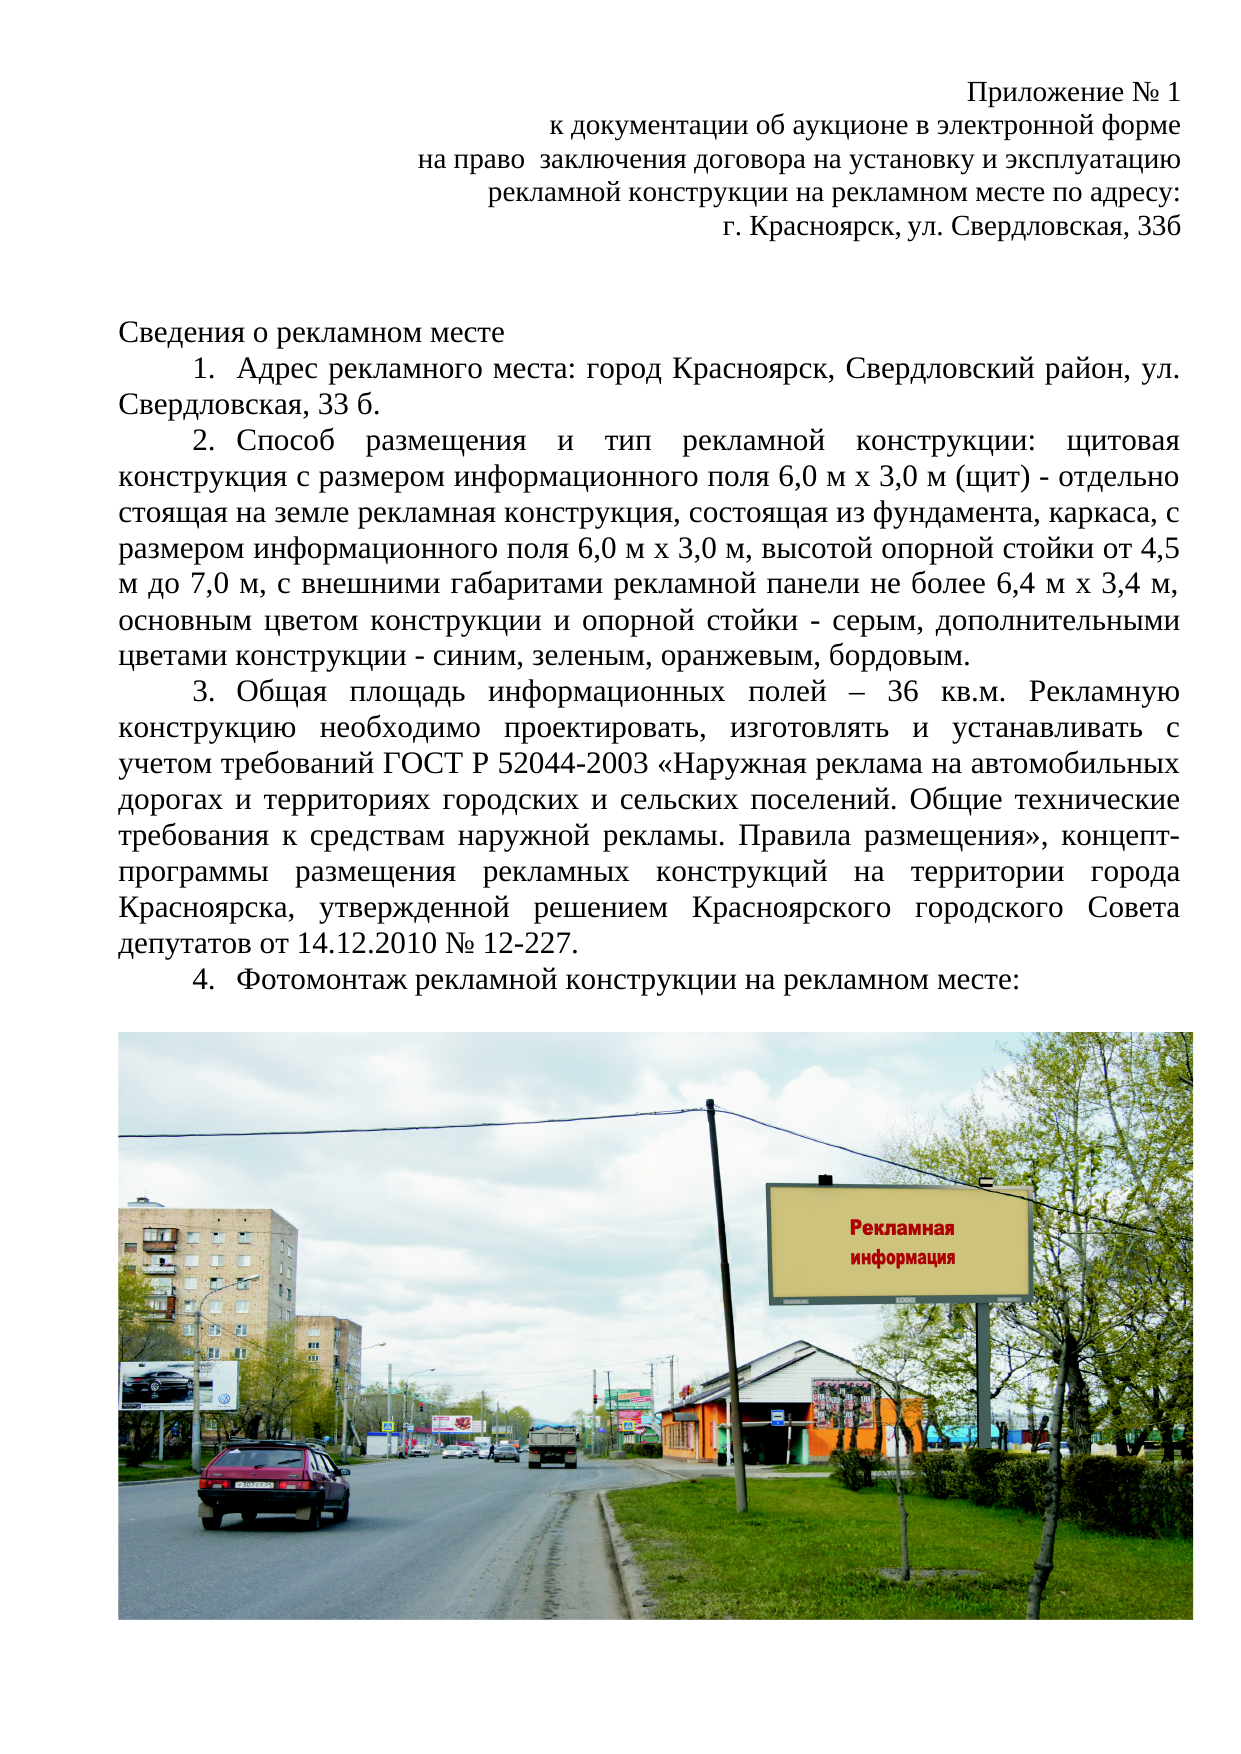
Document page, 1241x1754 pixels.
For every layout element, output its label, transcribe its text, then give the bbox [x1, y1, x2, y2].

list Общая площадь информационных полей – 36 кв.м. Рекламную конструкцию необходимо проектировать, изготовлять и устанавливать с учетом требований ГОСТ Р 52044-2003 «Наружная реклама на автомобильных дорогах и территориях городских и сельских поселений. Общие технические требования к средствам наружной рекламы. Правила размещения», концепт-программы размещения рекламных конструкций на территории города Красноярска, утвержденной решением Красноярского городского Совета депутатов от 14.12.2010 № 12-227. [118, 673, 1181, 960]
subtitle на право заключения договора на установку и эксплуатацию [118, 141, 1181, 174]
subtitle рекламной конструкции на рекламном месте по адресу: [118, 174, 1181, 208]
subtitle к документации об аукционе в электронной форме [118, 107, 1181, 141]
list Фотомонтаж рекламной конструкции на рекламном месте: [118, 960, 1181, 996]
list Способ размещения и тип рекламной конструкции: щитовая конструкция с размером информационного поля 6,0 м x 3,0 м (щит) - отдельно стоящая на земле рекламная конструкция, состоящая из фундамента, каркаса, с размером информационного поля 6,0 м x 3,0 м, высотой опорной стойки от 4,5 м до 7,0 м, с внешними габаритами рекламной панели не более 6,4 м x 3,4 м, основным цветом конструкции и опорной стойки - серым, дополнительными цветами конструкции - синим, зеленым, оранжевым, бордовым. [118, 421, 1181, 673]
list Адрес рекламного места: город Красноярск, Свердловский район, ул. Свердловская, 33 б. [118, 349, 1181, 421]
picture [118, 1032, 1194, 1620]
text г. Красноярск, ул. Свердловская, 33б [118, 208, 1181, 242]
text Сведения о рекламном месте [118, 313, 1181, 349]
text Приложение № 1 [118, 74, 1181, 107]
